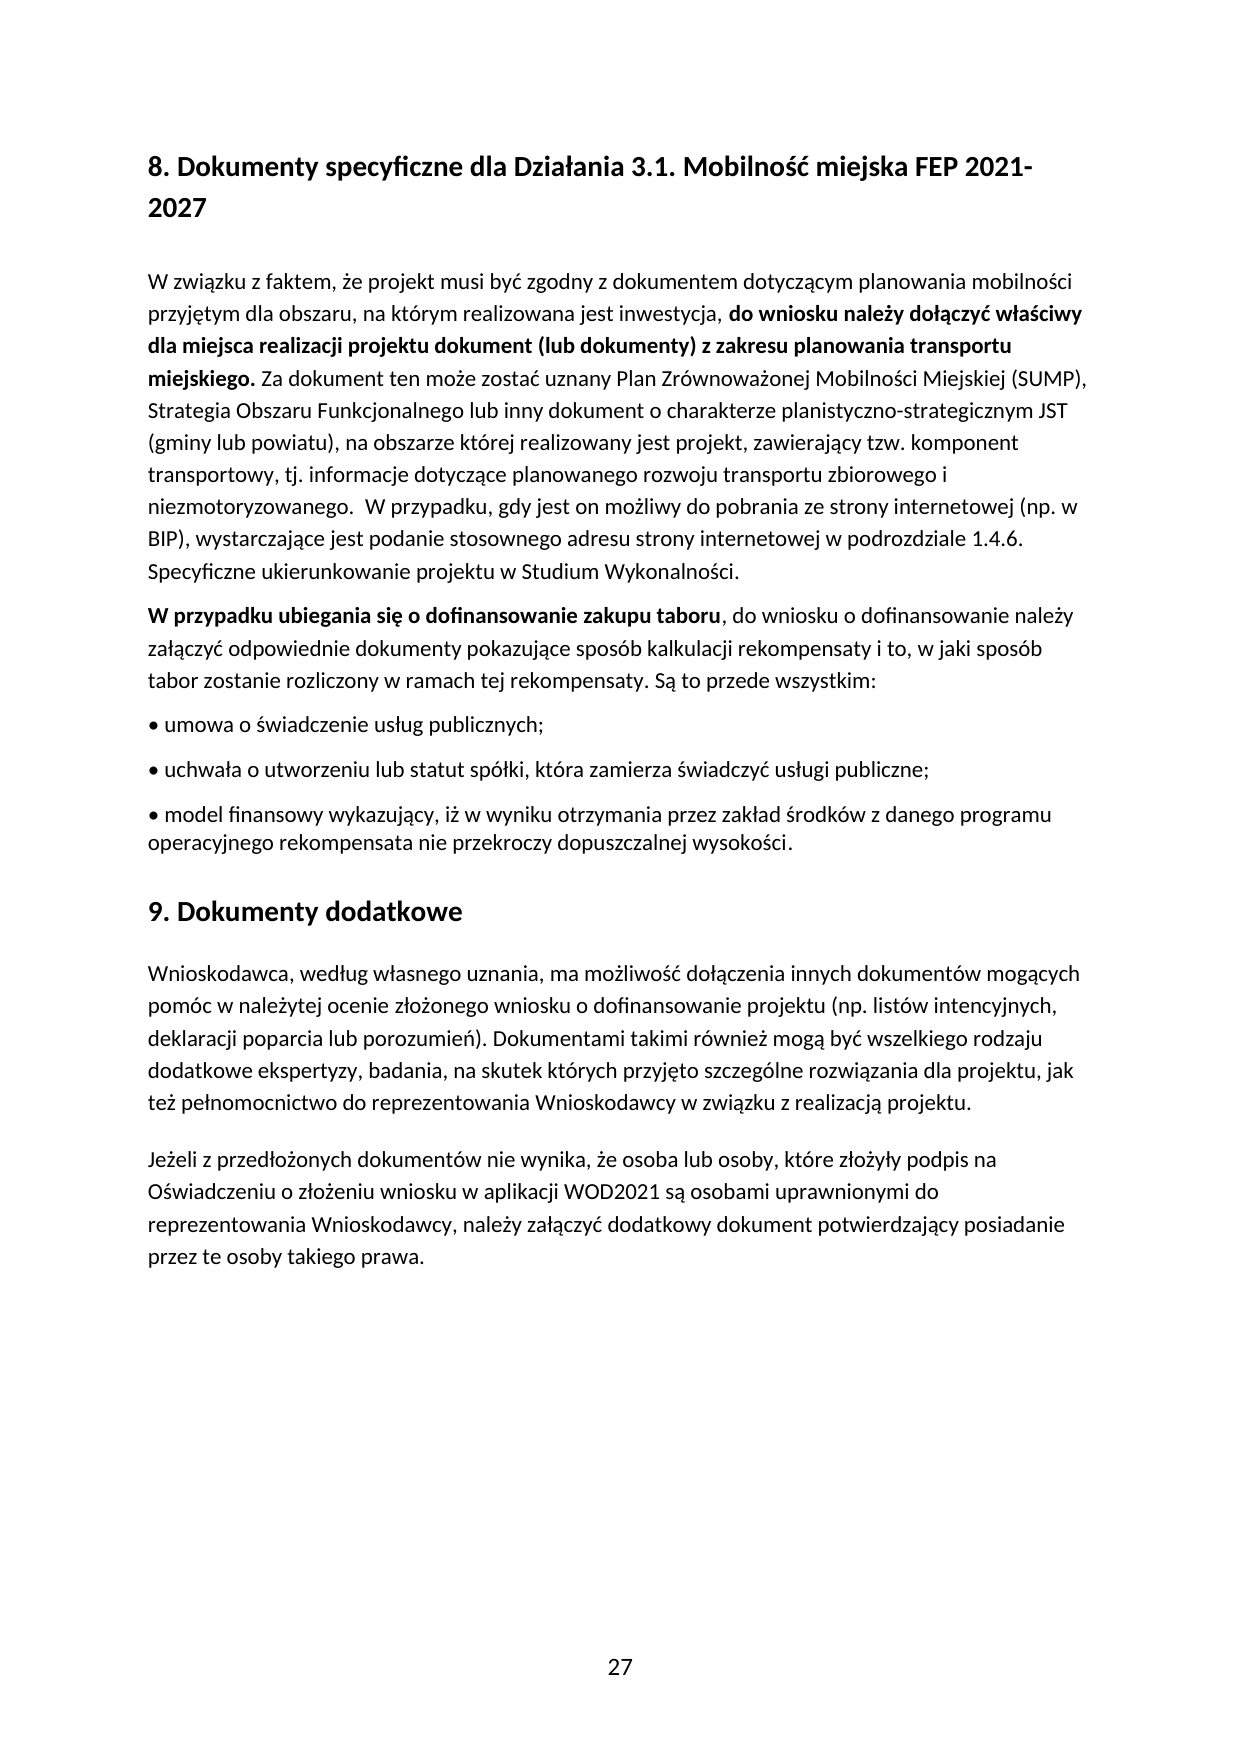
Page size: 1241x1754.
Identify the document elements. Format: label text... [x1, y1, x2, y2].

text W związku z faktem, że projekt musi być zgodny z dokumentem dotyczącym planowania mobilności przyjętym dla obszaru, na którym realizowana jest inwestycja, do wniosku należy dołączyć właściwy dla miejsca realizacji projektu dokument (lub dokumenty) z zakresu planowania transportu miejskiego. Za dokument ten może zostać uznany Plan Zrównoważonej Mobilności Miejskiej (SUMP), Strategia Obszaru Funkcjonalnego lub inny dokument o charakterze planistyczno-strategicznym JST (gminy lub powiatu), na obszarze której realizowany jest projekt, zawierający tzw. komponent transportowy, tj. informacje dotyczące planowanego rozwoju transportu zbiorowego i niezmotoryzowanego. W przypadku, gdy jest on możliwy do pobrania ze strony internetowej (np. w BIP), wystarczające jest podanie stosownego adresu strony internetowej w podrozdziale 1.4.6. Specyficzne ukierunkowanie projektu w Studium Wykonalności. [148, 267, 1092, 585]
text Wnioskodawca, według własnego uznania, ma możliwość dołączenia innych dokumentów mogących pomóc w należytej ocenie złożonego wniosku o dofinansowanie projektu (np. listów intencyjnych, deklaracji poparcia lub porozumień). Dokumentami takimi również mogą być wszelkiego rodzaju dodatkowe ekspertyzy, badania, na skutek których przyjęto szczególne rozwiązania dla projektu, jak też pełnomocnictwo do reprezentowania Wnioskodawcy w związku z realizacją projektu. [148, 959, 1092, 1116]
text Jeżeli z przedłożonych dokumentów nie wynika, że osoba lub osoby, które złożyły podpis na Oświadczeniu o złożeniu wniosku w aplikacji WOD2021 są osobami uprawnionymi do reprezentowania Wnioskodawcy, należy załączyć dodatkowy dokument potwierdzający posiadanie przez te osoby takiego prawa. [148, 1145, 1092, 1270]
text • umowa o świadczenie usług publicznych; [148, 711, 1092, 738]
text • model finansowy wykazujący, iż w wyniku otrzymania przez zakład środków z danego programu operacyjnego rekompensata nie przekroczy dopuszczalnej wysokości. [148, 800, 1092, 856]
subtitle 9. Dokumenty dodatkowe [148, 893, 1092, 929]
text • uchwała o utworzeniu lub statut spółki, która zamierza świadczyć usługi publiczne; [148, 755, 1092, 783]
text W przypadku ubiegania się o dofinansowanie zakupu taboru, do wniosku o dofinansowanie należy załączyć odpowiednie dokumenty pokazujące sposób kalkulacji rekompensaty i to, w jaki sposób tabor zostanie rozliczony w ramach tej rekompensaty. Są to przede wszystkim: [148, 601, 1092, 694]
subtitle 8. Dokumenty specyficzne dla Działania 3.1. Mobilność miejska FEP 2021-2027 [148, 148, 1092, 224]
